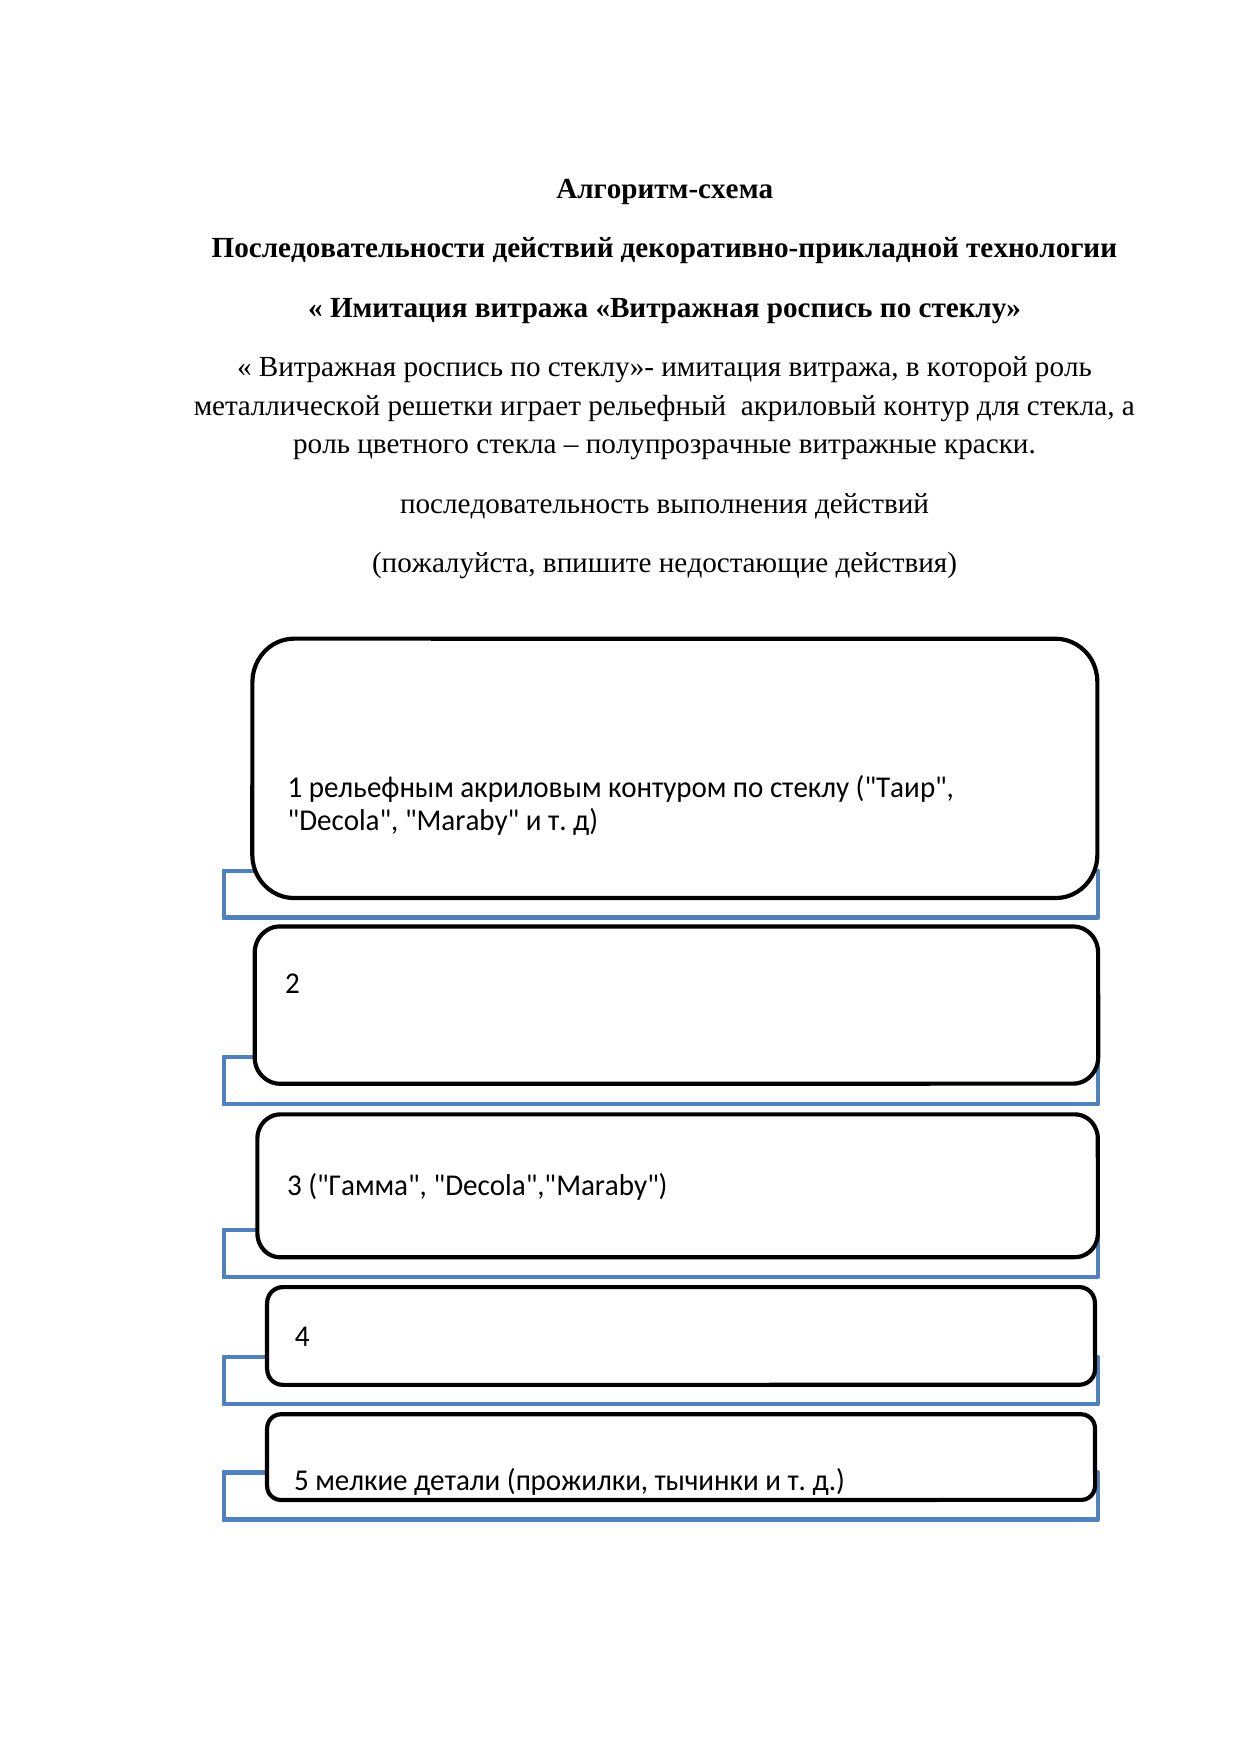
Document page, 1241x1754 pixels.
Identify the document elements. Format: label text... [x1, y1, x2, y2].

text последовательность выполнения действий [177, 486, 1152, 519]
text Алгоритм-схема [177, 171, 1152, 205]
text « Имитация витража «Витражная роспись по стеклу» [177, 290, 1152, 323]
text (пожалуйста, впишите недостающие действия) [177, 545, 1152, 579]
text Последовательности действий декоративно-прикладной технологии [177, 231, 1152, 264]
text « Витражная роспись по стеклу»- имитация витража, в которой роль металлической решетки играет рельефный акриловый контур для стекла, а роль цветного стекла – полупрозрачные витражные краски. [177, 349, 1152, 460]
